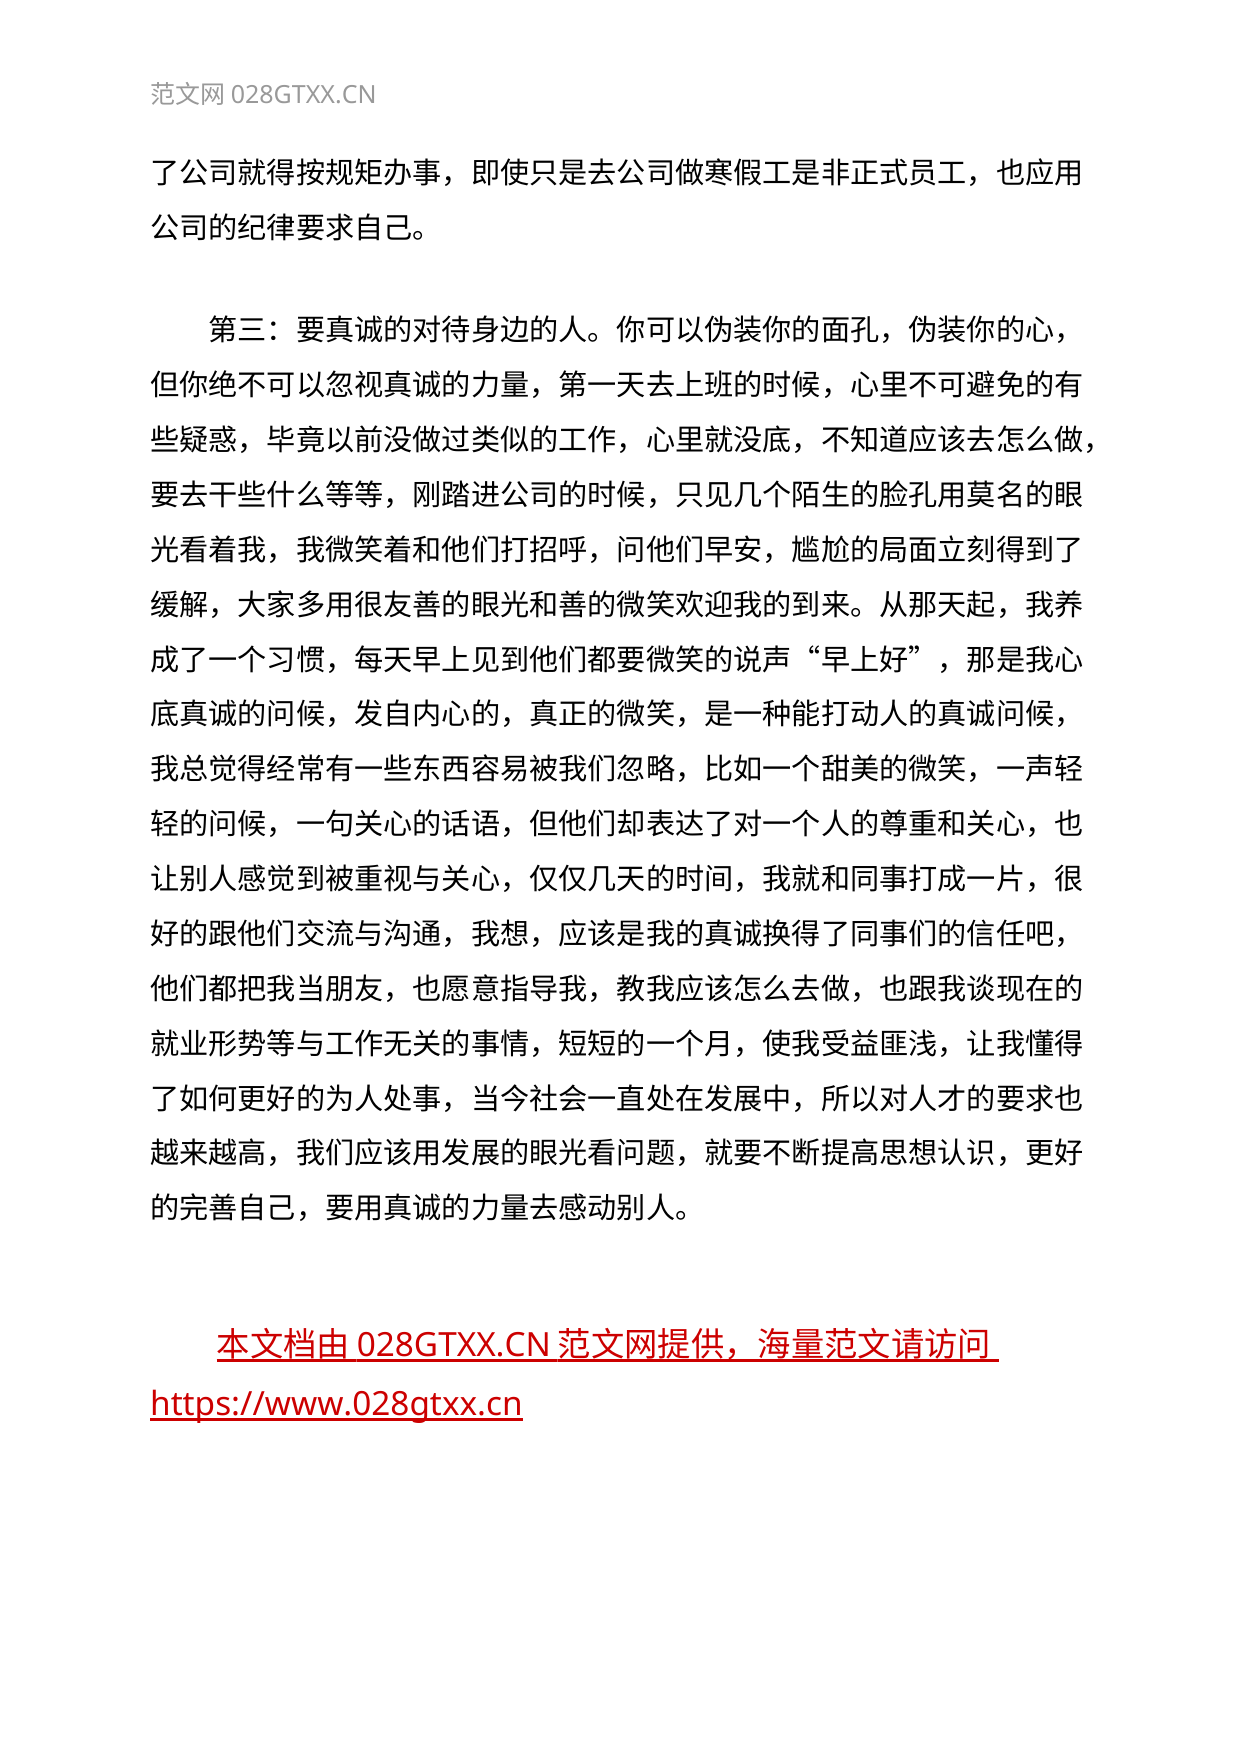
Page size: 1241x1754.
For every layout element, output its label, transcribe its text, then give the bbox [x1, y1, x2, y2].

text 本文档由028GTXX.CN范文网提供，海量范文请访问 https://www.028gtxx.cn [150, 1318, 1090, 1425]
text 第三：要真诚的对待身边的人。你可以伪装你的面孔，伪装你的心，但你绝不可以忽视真诚的力量，第一天去上班的时候，心里不可避免的有些疑惑，毕竟以前没做过类似的工作，心里就没底，不知道应该去怎么做，要去干些什么等等，刚踏进公司的时候，只见几个陌生的脸孔用莫名的眼光看着我，我微笑着和他们打招呼，问他们早安，尴尬的局面立刻得到了缓解，大家多用很友善的眼光和善的微笑欢迎我的到来。从那天起，我养成了一个习惯，每天早上见到他们都要微笑的说声“早上好”，那是我心底真诚的问候，发自内心的，真正的微笑，是一种能打动人的真诚问候，我总觉得经常有一些东西容易被我们忽略，比如一个甜美的微笑，一声轻轻的问候，一句关心的话语，但他们却表达了对一个人的尊重和关心，也让别人感觉到被重视与关心，仅仅几天的时间，我就和同事打成一片，很好的跟他们交流与沟通，我想，应该是我的真诚换得了同事们的信任吧，他们都把我当朋友，也愿意指导我，教我应该怎么去做，也跟我谈现在的就业形势等与工作无关的事情，短短的一个月，使我受益匪浅，让我懂得了如何更好的为人处事，当今社会一直处在发展中，所以对人才的要求也越来越高，我们应该用发展的眼光看问题，就要不断提高思想认识，更好的完善自己，要用真诚的力量去感动别人。 [150, 307, 1090, 1227]
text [150, 150, 1090, 247]
